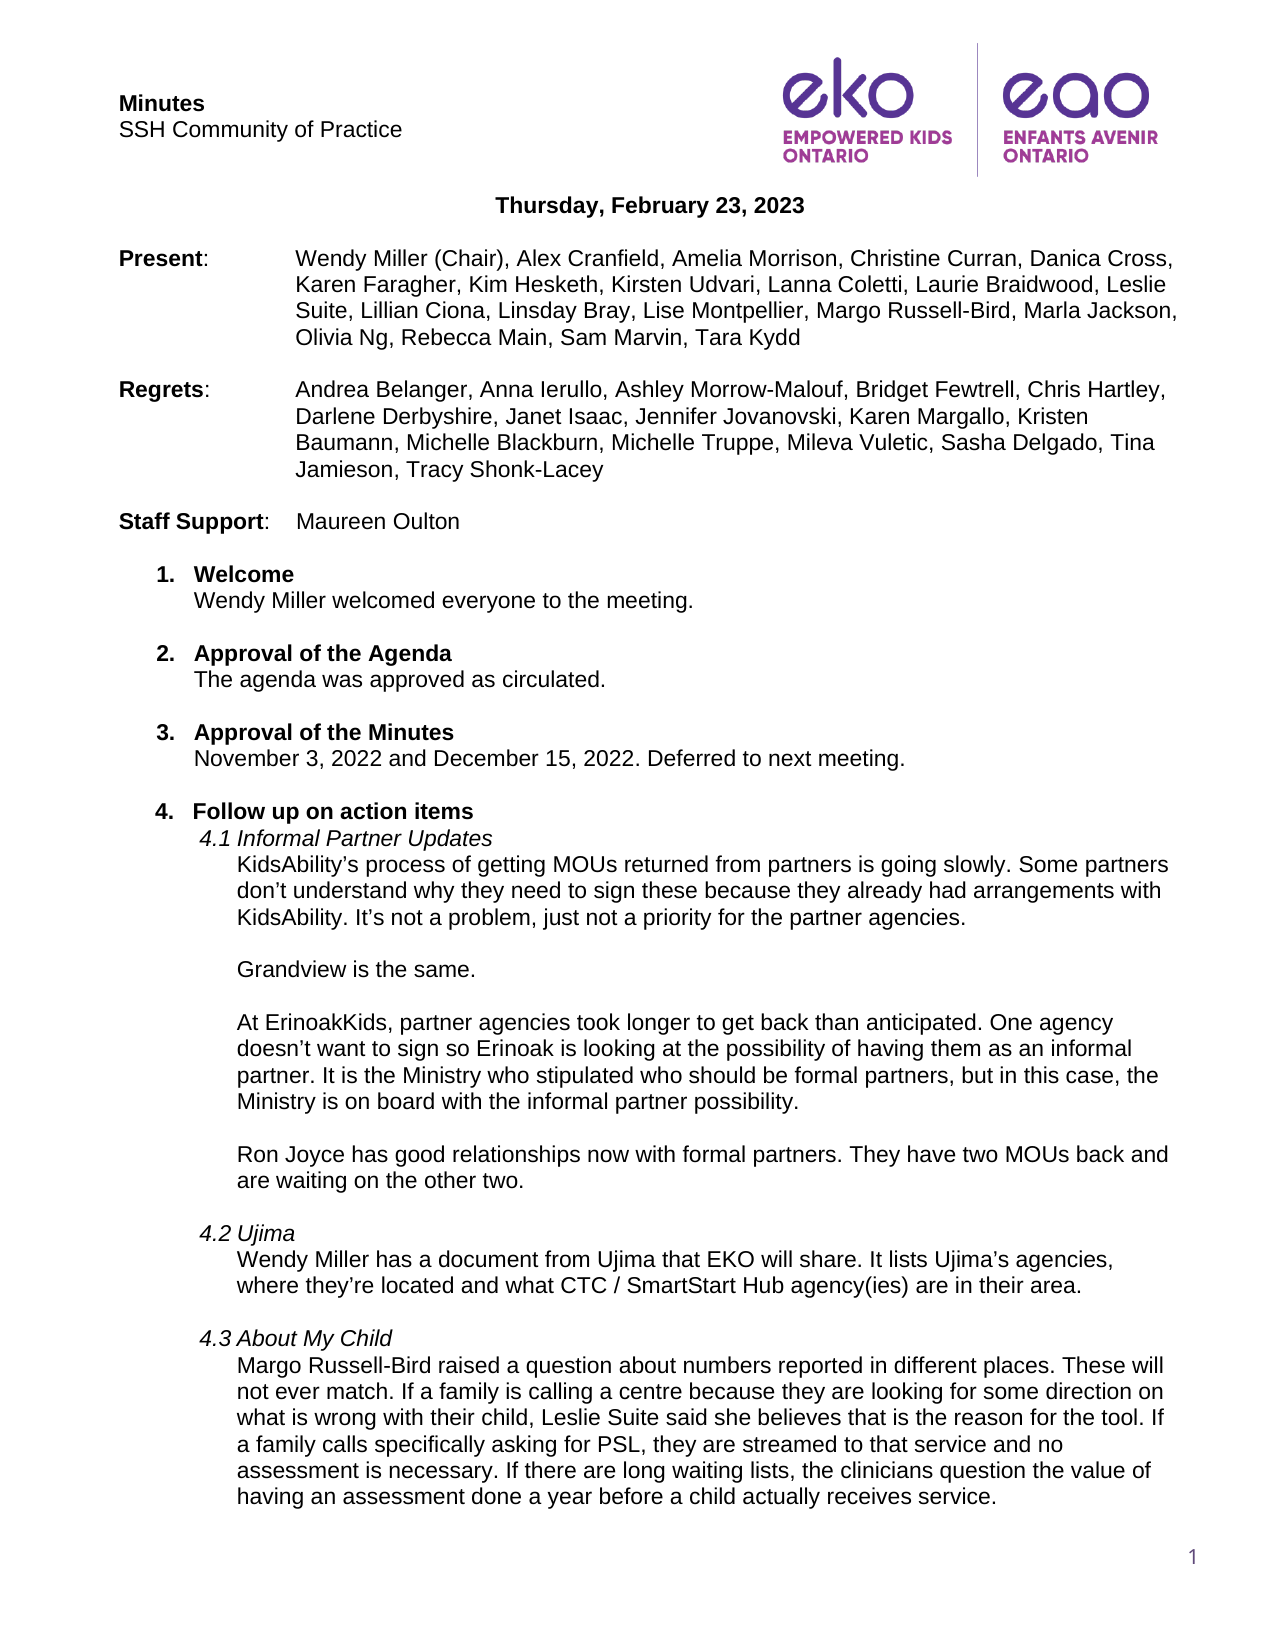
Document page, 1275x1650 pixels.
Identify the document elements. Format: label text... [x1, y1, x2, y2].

list Margo Russell-Bird raised a question about numbers reported in different places. These will not ever match. If a family is calling a centre because they are looking for some direction on what is wrong with their child, Leslie Suite said she believes that is the reason for the tool. If a family calls specifically asking for PSL, they are streamed to that service and no assessment is necessary. If there are long waiting lists, the clinicians question the value of having an assessment done a year before a child actually receives service. [237, 1352, 1181, 1510]
text Wendy Miller has a document from Ujima that EKO will share. It lists Ujima’s agencies, where they’re located and what CTC / SmartStart Hub agency(ies) are in their area. [237, 1246, 1181, 1299]
text Staff Support: Maureen Oulton [118, 508, 1181, 534]
text Thursday, February 23, 2023 [118, 192, 1181, 218]
list Grandview is the same. [237, 956, 1181, 983]
list Follow up on action items [155, 798, 1181, 824]
list About My Child [199, 1325, 1181, 1352]
list At ErinoakKids, partner agencies took longer to get back than anticipated. One agency doesn’t want to sign so Erinoak is looking at the possibility of having them as an informal partner. It is the Ministry who stipulated who should be formal partners, but in this case, the Ministry is on board with the informal partner possibility. [237, 1009, 1181, 1114]
list November 3, 2022 and December 15, 2022. Deferred to next meeting. [193, 745, 1181, 772]
list Approval of the Minutes [156, 719, 1181, 745]
list Informal Partner Updates [199, 824, 1181, 851]
text The agenda was approved as circulated. [193, 666, 1181, 693]
list Ujima [199, 1220, 1181, 1246]
list Ron Joyce has good relationships now with formal partners. They have two MOUs back and are waiting on the other two. [237, 1141, 1181, 1193]
text Present: Wendy Miller (Chair), Alex Cranfield, Amelia Morrison, Christine Curran, Danica Cross, Karen Faragher, Kim Hesketh, Kirsten Udvari, Lanna Coletti, Laurie Braidwood, Leslie Suite, Lillian Ciona, Linsday Bray, Lise Montpellier, Margo Russell-Bird, Marla Jackson, Olivia Ng, Rebecca Main, Sam Marvin, Tara Kydd [118, 245, 1181, 350]
list Approval of the Agenda [156, 640, 1181, 666]
picture [779, 39, 1161, 180]
list Wendy Miller welcomed everyone to the meeting. [193, 587, 1181, 614]
text Regrets: Andrea Belanger, Anna Ierullo, Ashley Morrow-Malouf, Bridget Fewtrell, Chris Hartley, Darlene Derbyshire, Janet Isaac, Jennifer Jovanovski, Karen Margallo, Kristen Baumann, Michelle Blackburn, Michelle Truppe, Mileva Vuletic, Sasha Delgado, Tina Jamieson, Tracy Shonk-Lacey [118, 376, 1181, 482]
list Welcome [156, 561, 1181, 587]
list KidsAbility’s process of getting MOUs returned from partners is going slowly. Some partners don’t understand why they need to sign these because they already had arrangements with KidsAbility. It’s not a problem, just not a priority for the partner agencies. [237, 851, 1181, 930]
